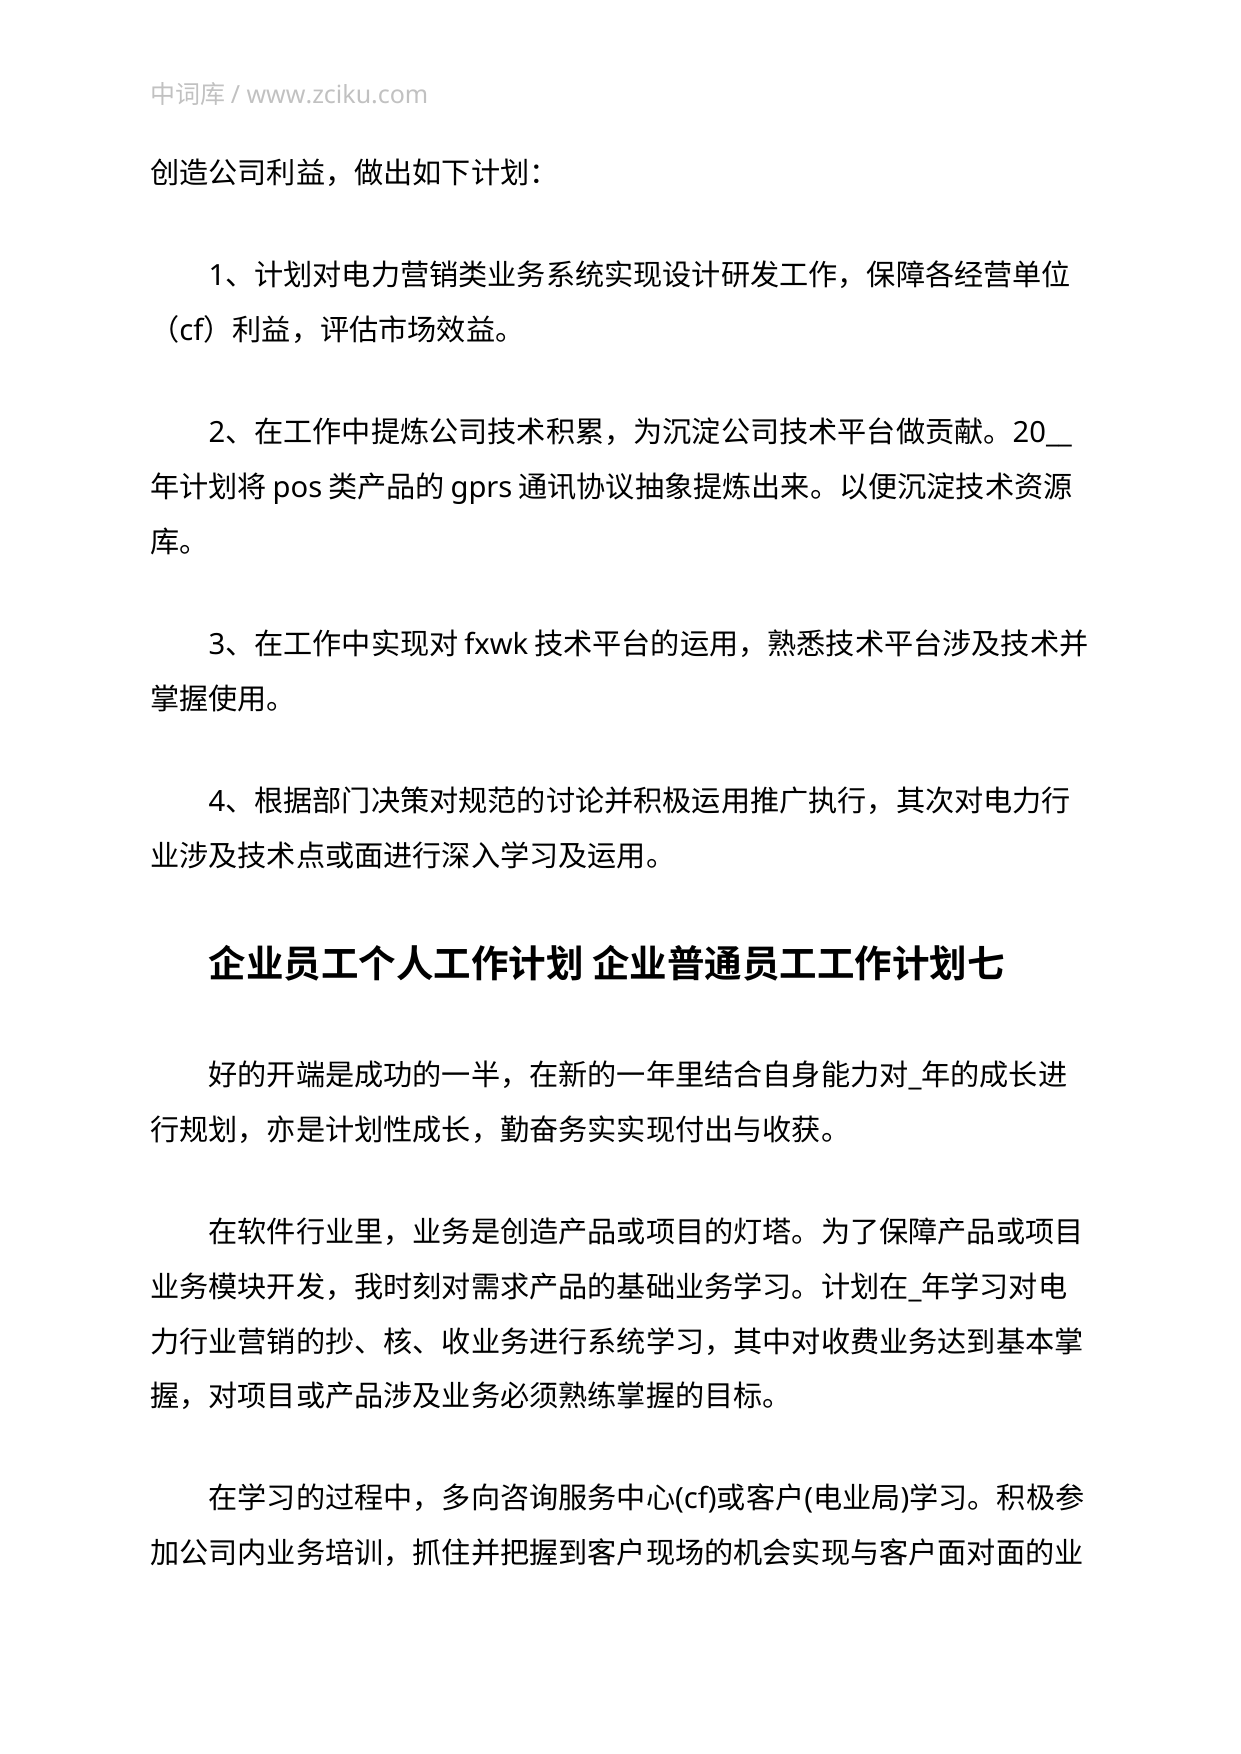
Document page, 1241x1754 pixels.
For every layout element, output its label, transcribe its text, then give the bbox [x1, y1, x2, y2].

text 1、计划对电力营销类业务系统实现设计研发工作，保障各经营单位（cf）利益，评估市场效益。 [150, 252, 1090, 349]
text 4、根据部门决策对规范的讨论并积极运用推广执行，其次对电力行业涉及技术点或面进行深入学习及运用。 [150, 777, 1090, 874]
text 企业员工个人工作计划 企业普通员工工作计划七 [150, 934, 1090, 988]
text 3、在工作中实现对fxwk技术平台的运用，熟悉技术平台涉及技术并掌握使用。 [150, 621, 1090, 718]
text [150, 150, 1090, 192]
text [150, 1475, 1090, 1572]
text 2、在工作中提炼公司技术积累，为沉淀公司技术平台做贡献。20__年计划将pos类产品的gprs通讯协议抽象提炼出来。以便沉淀技术资源库。 [150, 409, 1090, 561]
text 好的开端是成功的一半，在新的一年里结合自身能力对_年的成长进行规划，亦是计划性成长，勤奋务实实现付出与收获。 [150, 1051, 1090, 1149]
text 在软件行业里，业务是创造产品或项目的灯塔。为了保障产品或项目业务模块开发，我时刻对需求产品的基础业务学习。计划在_年学习对电力行业营销的抄、核、收业务进行系统学习，其中对收费业务达到基本掌握，对项目或产品涉及业务必须熟练掌握的目标。 [150, 1208, 1090, 1415]
